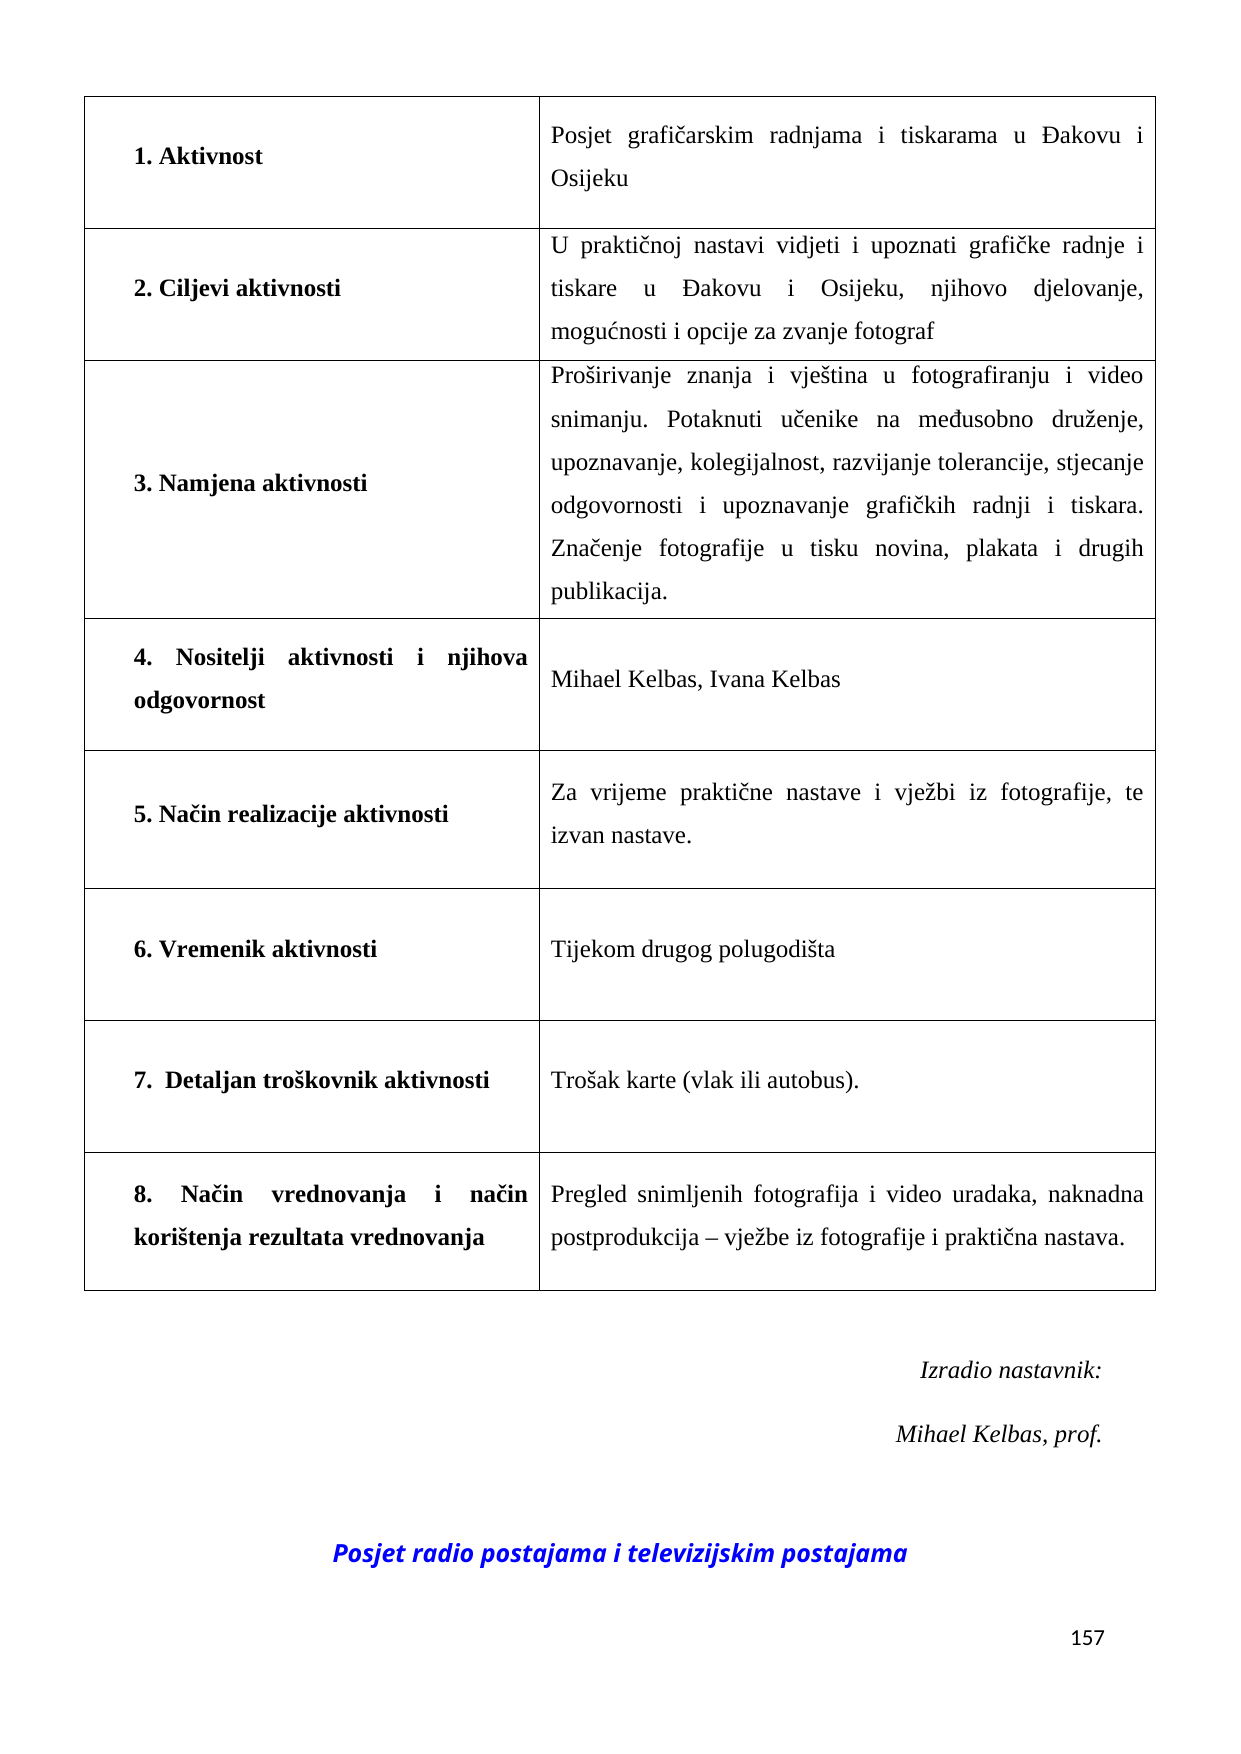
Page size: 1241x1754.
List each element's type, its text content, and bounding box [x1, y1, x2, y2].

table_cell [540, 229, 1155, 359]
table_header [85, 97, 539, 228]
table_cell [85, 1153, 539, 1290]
text Posjet radio postajama i televizijskim postajama [135, 1536, 1105, 1570]
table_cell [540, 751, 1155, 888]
text Mihael Kelbas, prof. [135, 1419, 1105, 1448]
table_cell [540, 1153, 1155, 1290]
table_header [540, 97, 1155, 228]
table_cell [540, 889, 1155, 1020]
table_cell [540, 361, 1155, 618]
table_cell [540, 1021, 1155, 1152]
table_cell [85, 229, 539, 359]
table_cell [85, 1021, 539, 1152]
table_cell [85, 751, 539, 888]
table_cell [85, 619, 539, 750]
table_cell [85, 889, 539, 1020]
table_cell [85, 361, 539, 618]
text Izradio nastavnik: [135, 1355, 1105, 1384]
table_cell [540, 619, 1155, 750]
